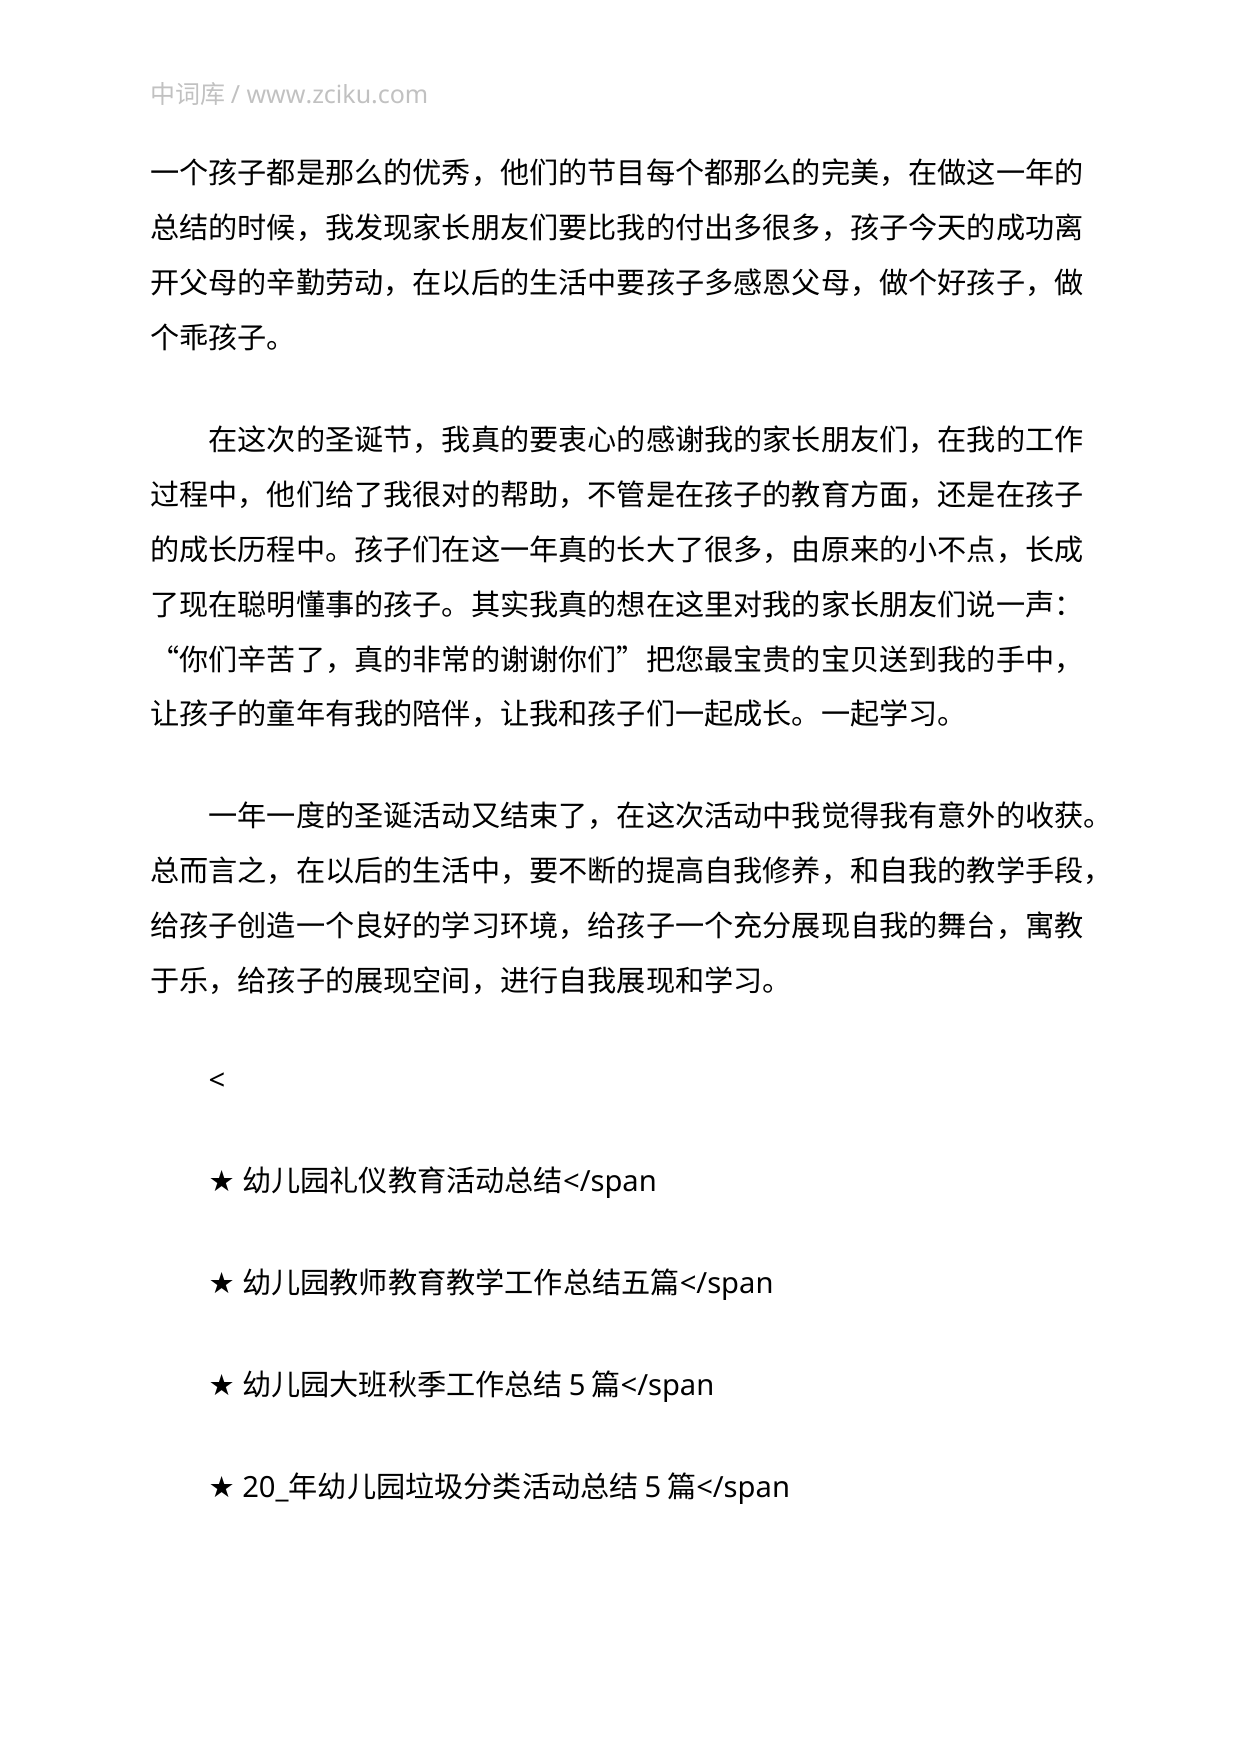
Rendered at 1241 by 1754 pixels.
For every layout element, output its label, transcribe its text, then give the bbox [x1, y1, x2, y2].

text ★ 20_年幼儿园垃圾分类活动总结5篇</span [150, 1463, 1090, 1506]
text ★ 幼儿园教师教育教学工作总结五篇</span [150, 1259, 1090, 1302]
text < [150, 1059, 1090, 1099]
text 一年一度的圣诞活动又结束了，在这次活动中我觉得我有意外的收获。总而言之，在以后的生活中，要不断的提高自我修养，和自我的教学手段，给孩子创造一个良好的学习环境，给孩子一个充分展现自我的舞台，寓教于乐，给孩子的展现空间，进行自我展现和学习。 [150, 793, 1090, 1000]
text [150, 150, 1090, 357]
text ★ 幼儿园礼仪教育活动总结</span [150, 1158, 1090, 1200]
text ★ 幼儿园大班秋季工作总结5篇</span [150, 1362, 1090, 1404]
text 在这次的圣诞节，我真的要衷心的感谢我的家长朋友们，在我的工作过程中，他们给了我很对的帮助，不管是在孩子的教育方面，还是在孩子的成长历程中。孩子们在这一年真的长大了很多，由原来的小不点，长成了现在聪明懂事的孩子。其实我真的想在这里对我的家长朋友们说一声：“你们辛苦了，真的非常的谢谢你们”把您最宝贵的宝贝送到我的手中，让孩子的童年有我的陪伴，让我和孩子们一起成长。一起学习。 [150, 416, 1090, 733]
